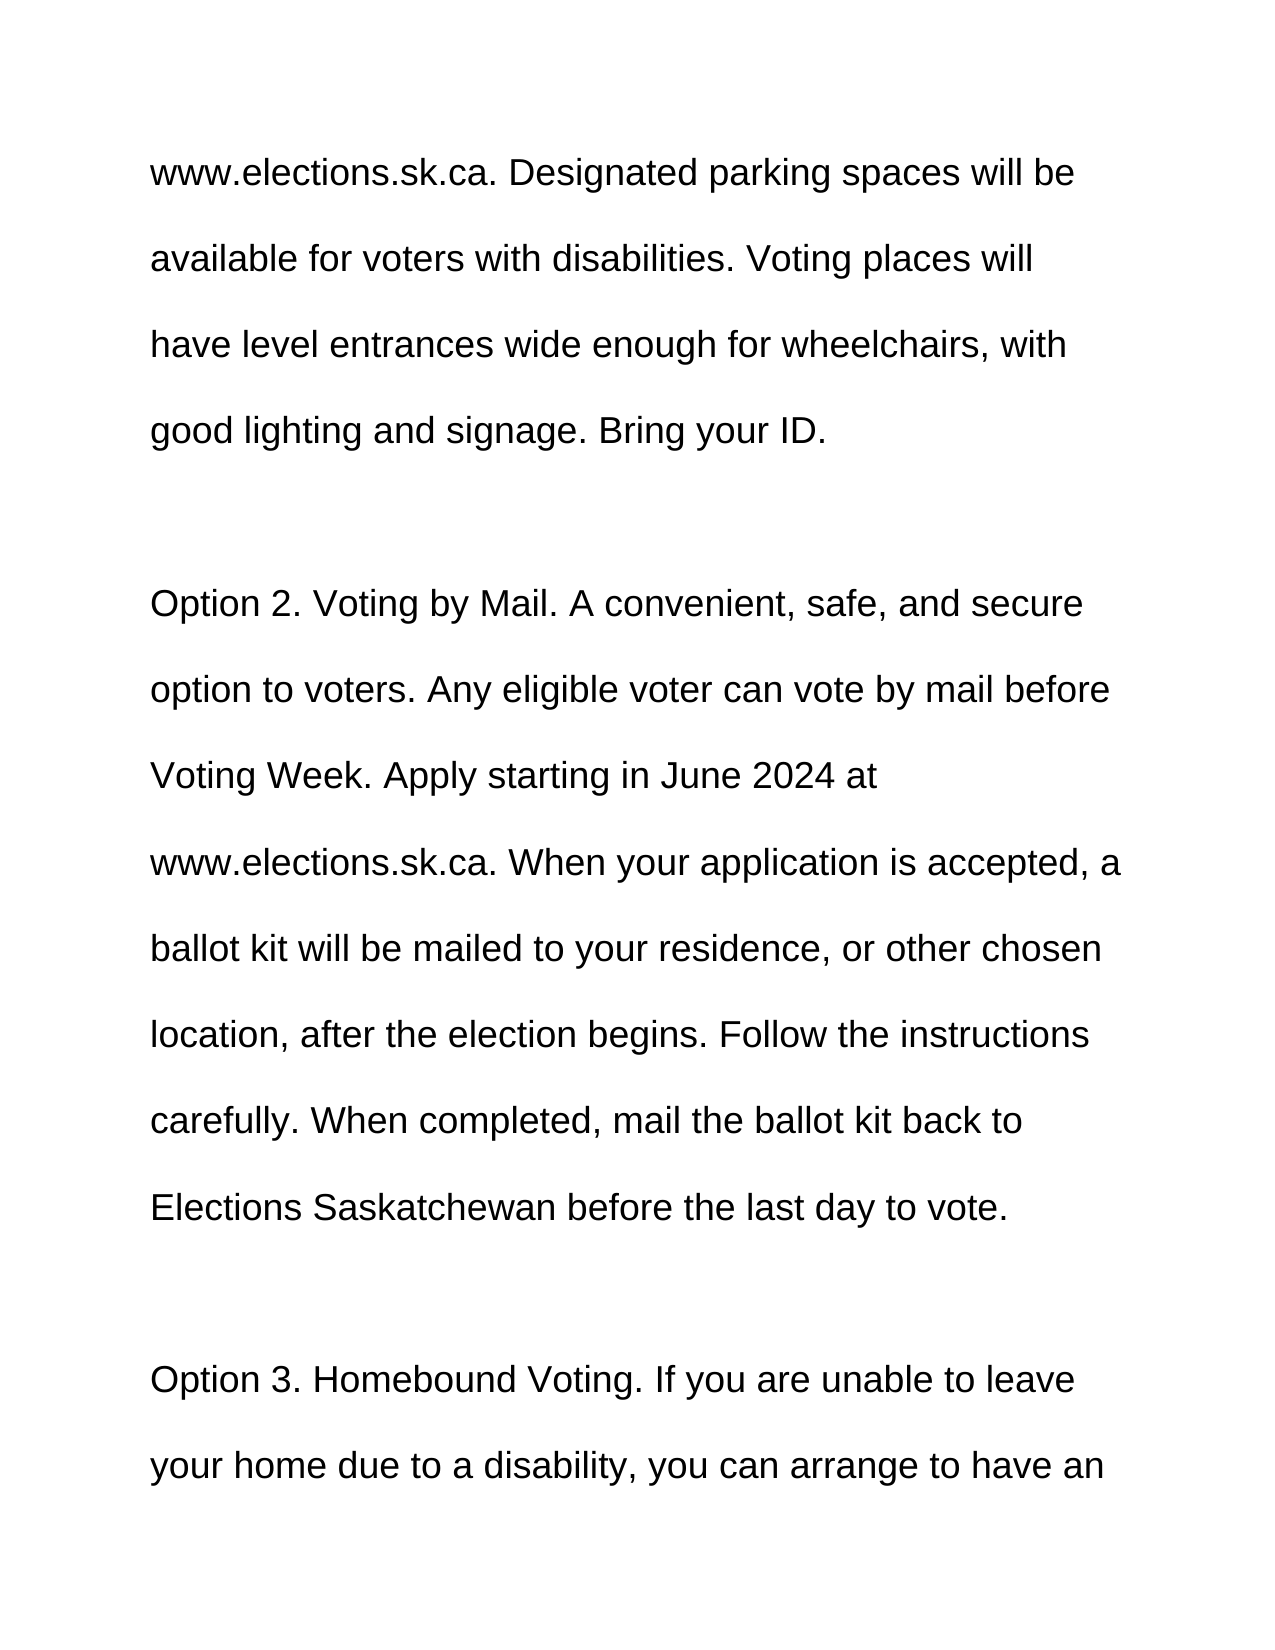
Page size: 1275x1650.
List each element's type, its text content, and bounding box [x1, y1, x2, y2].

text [150, 1357, 1125, 1487]
text Option 2. Voting by Mail. A convenient, safe, and secure option to voters. Any eligible voter can vote by mail before Voting Week. Apply starting in June 2024 at www.elections.sk.ca. When your application is accepted, a ballot kit will be mailed to your residence, or other chosen location, after the election begins. Follow the instructions carefully. When completed, mail the ballot kit back to Elections Saskatchewan before the last day to vote. [150, 581, 1125, 1228]
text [150, 150, 1125, 452]
